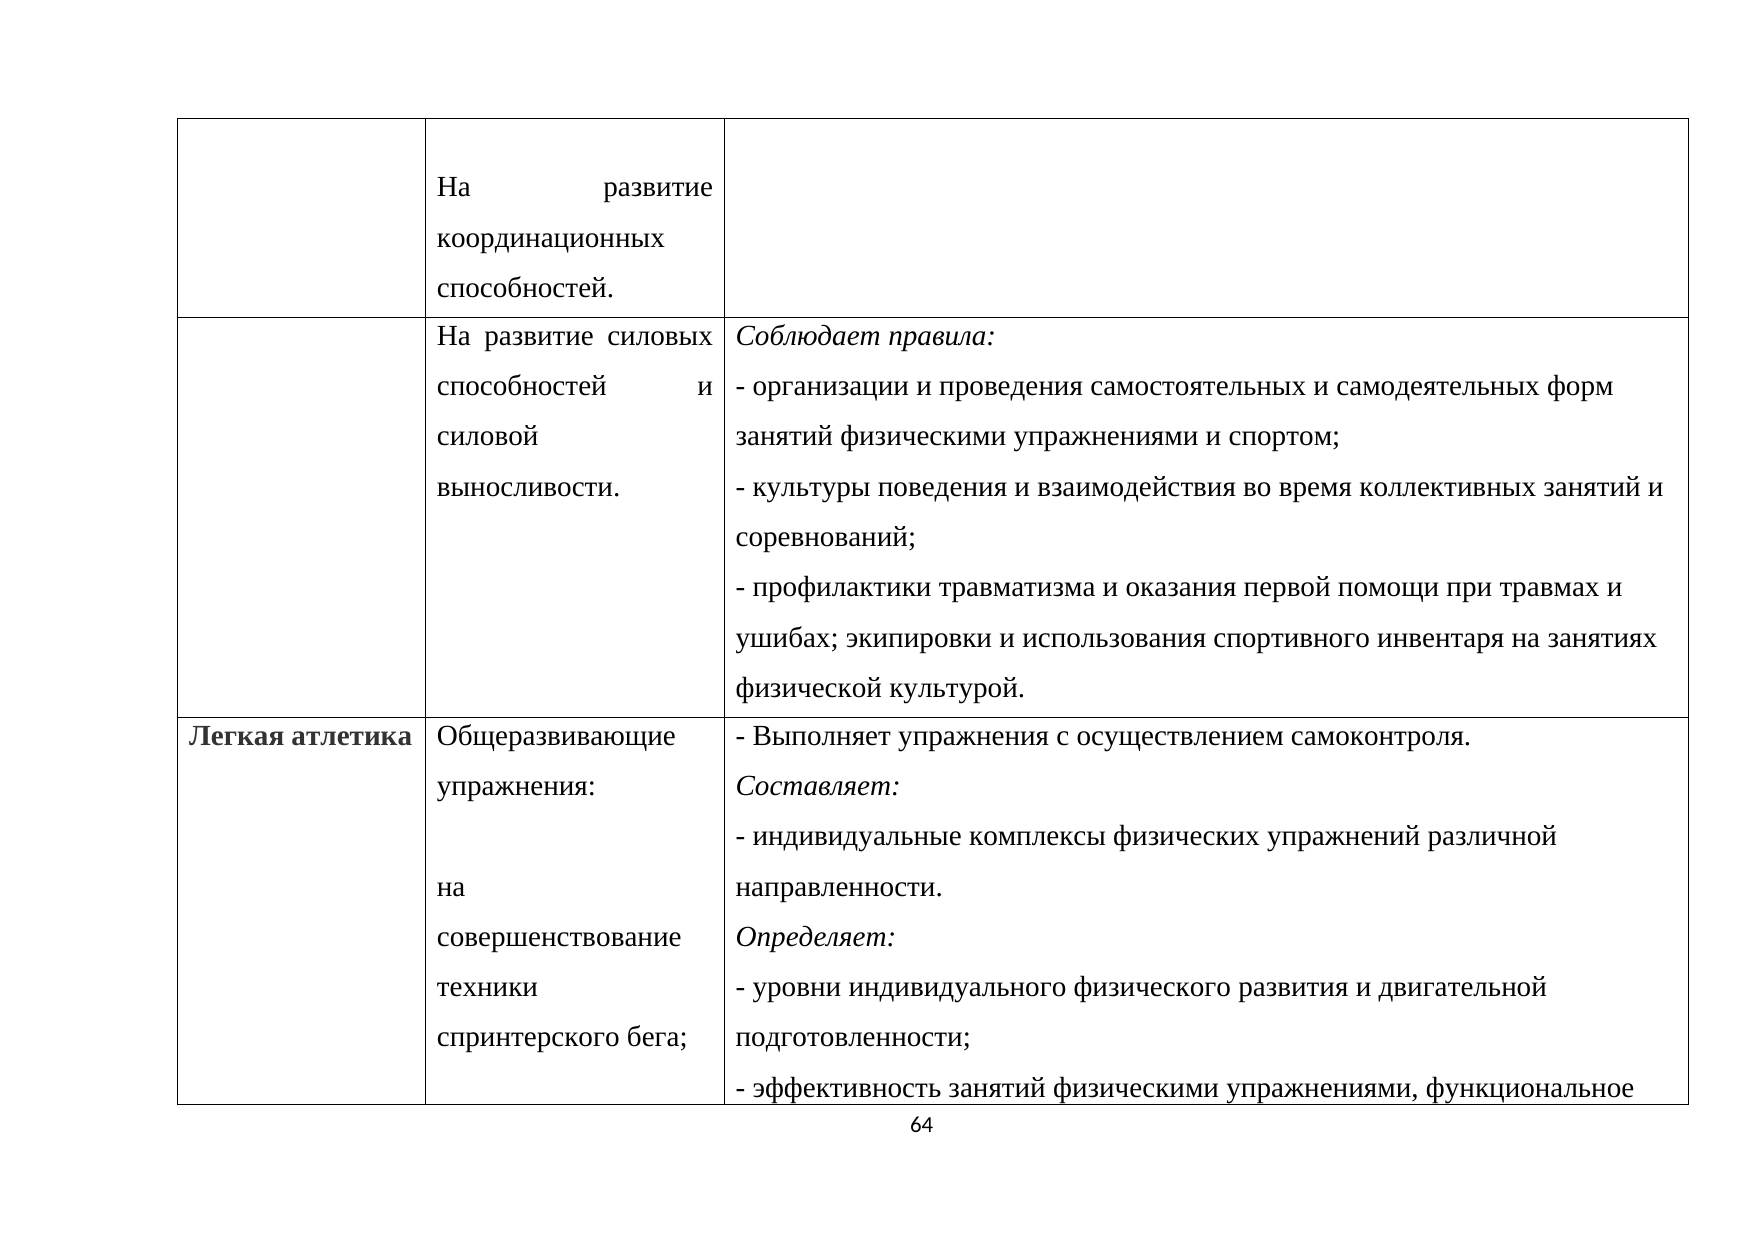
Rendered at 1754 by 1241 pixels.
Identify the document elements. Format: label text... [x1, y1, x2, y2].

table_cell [725, 718, 1688, 1103]
table_cell Соблюдает правила: - организации и проведения самостоятельных и самодеятельных форм занятий физическими упражнениями и спортом; - культуры поведения и взаимодействия во время коллективных занятий и соревнований; - профилактики травматизма и оказания первой помощи при травмах и ушибах; экипировки и использования спортивного инвентаря на занятиях физической культурой. [725, 318, 1688, 717]
table_cell [178, 119, 425, 317]
table_cell Легкая атлетика [178, 718, 425, 1103]
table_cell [725, 119, 1688, 317]
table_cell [426, 119, 724, 317]
table_cell На развитие силовых способностей и силовой выносливости. [426, 318, 724, 717]
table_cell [426, 718, 724, 1103]
table_cell [178, 318, 425, 717]
